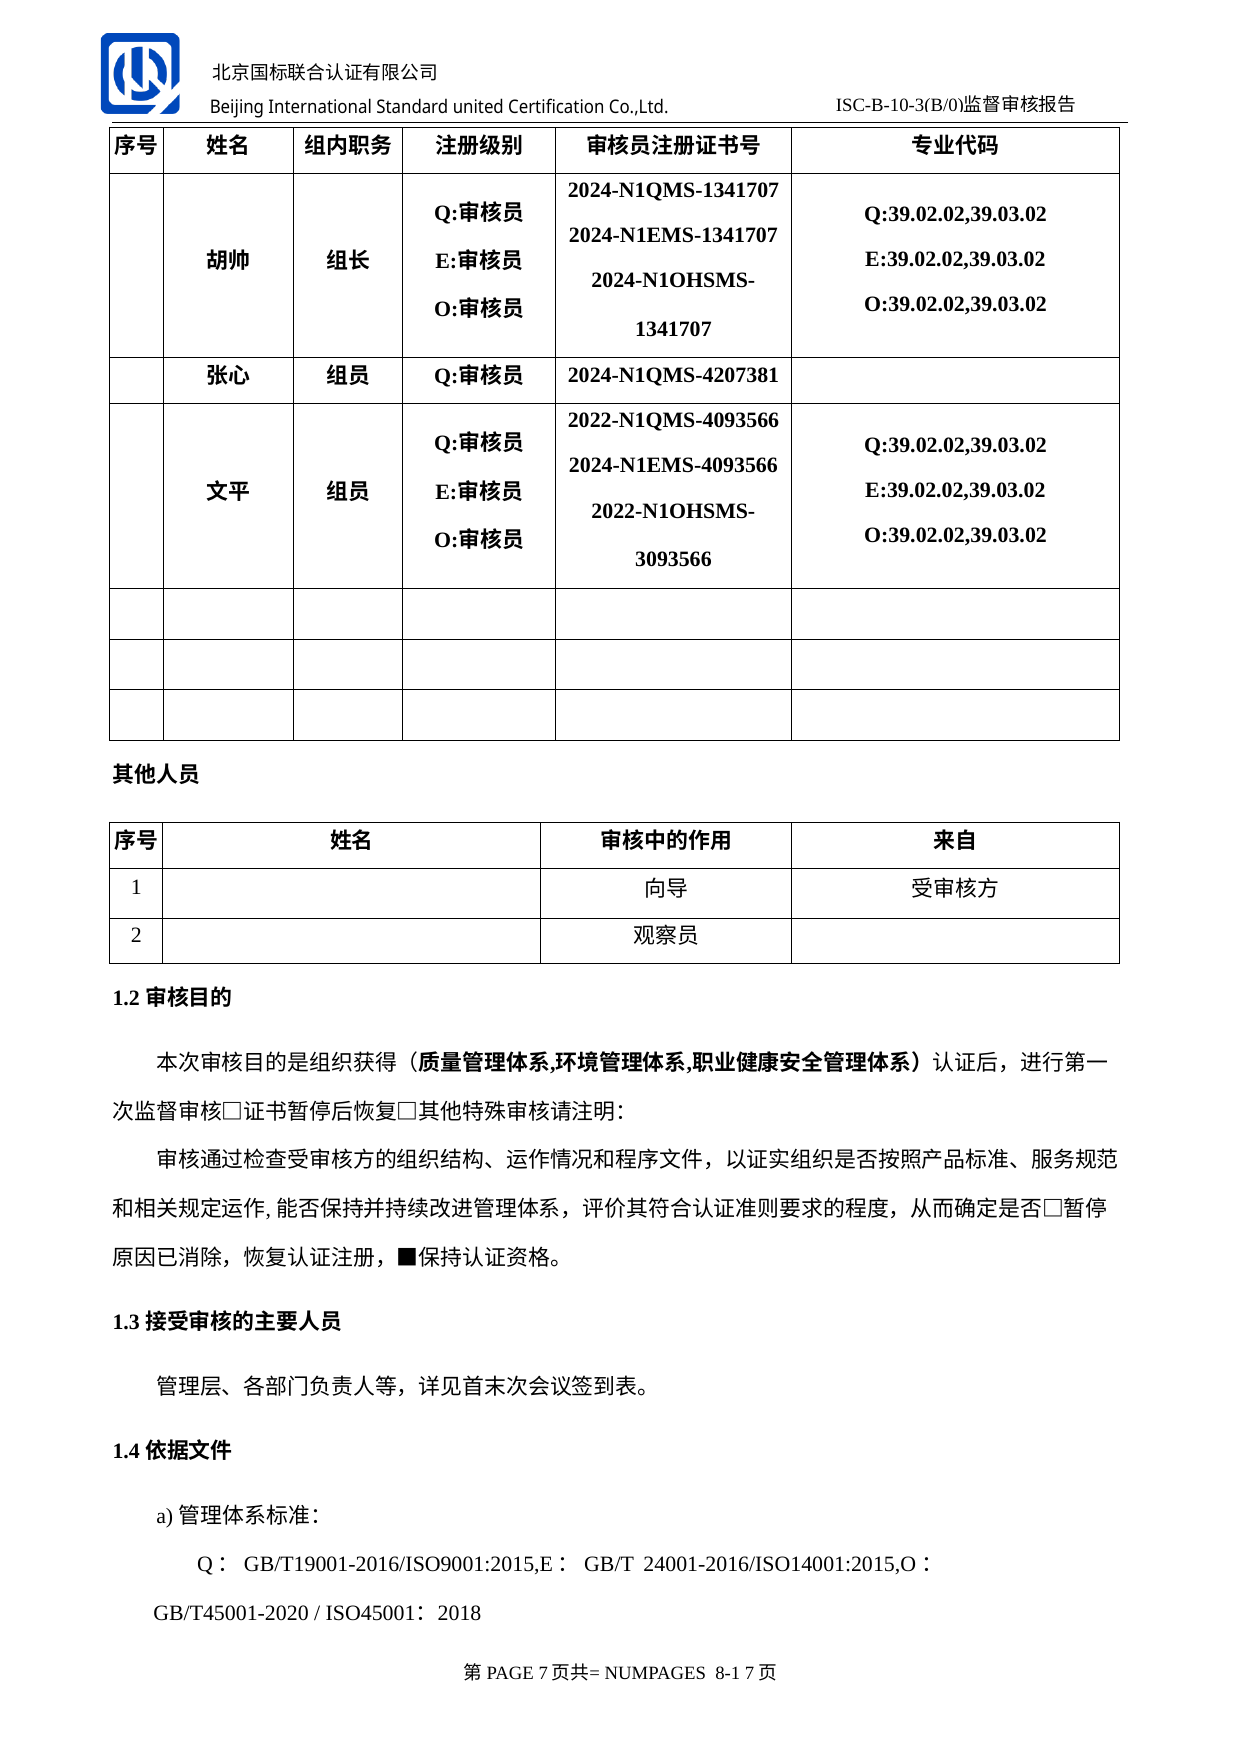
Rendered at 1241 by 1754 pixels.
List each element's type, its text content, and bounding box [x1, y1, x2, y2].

table_header 审核中的作用 [541, 823, 791, 868]
table_cell [164, 690, 293, 740]
text 管理层、各部门负责人等，详见首末次会议签到表。 [112, 1368, 1128, 1401]
text 1.2 审核目的 [112, 980, 1128, 1012]
text 1.3 接受审核的主要人员 [112, 1304, 1128, 1336]
table_cell Q:39.02.02,39.03.02 E:39.02.02,39.03.02 O:39.02.02,39.03.02 [792, 174, 1119, 357]
table_cell [164, 589, 293, 638]
table_cell [110, 640, 163, 689]
table_cell [163, 869, 540, 918]
table_header 专业代码 [792, 128, 1119, 173]
table_cell Q:审核员 E:审核员 O:审核员 [403, 174, 555, 357]
table_cell 文平 [164, 404, 293, 588]
table_header 序号 [110, 128, 163, 173]
table_cell 2 [110, 919, 162, 963]
picture [100, 33, 180, 114]
table_header 序号 [110, 823, 162, 868]
table_cell Q:审核员 [403, 358, 555, 403]
table_cell [792, 358, 1119, 403]
table_cell [163, 919, 540, 963]
table_cell 观察员 [541, 919, 791, 963]
table_cell [556, 690, 791, 740]
table_cell [792, 640, 1119, 689]
table_cell 向导 [541, 869, 791, 918]
table_cell [792, 589, 1119, 638]
table_cell [403, 589, 555, 638]
table_header 姓名 [163, 823, 540, 868]
table_cell [110, 690, 163, 740]
table_cell 受审核方 [792, 869, 1119, 918]
table_cell [110, 174, 163, 357]
table_cell [110, 404, 163, 588]
table_cell [792, 690, 1119, 740]
table_cell 2024-N1QMS-1341707 2024-N1EMS-1341707 2024-N1OHSMS-1341707 [556, 174, 791, 357]
text 本次审核目的是组织获得（质量管理体系,环境管理体系,职业健康安全管理体系）认证后，进行第一次监督审核□证书暂停后恢复□其他特殊审核请注明： [112, 1044, 1128, 1126]
table_header Q：GB/T19001-2016/ISO9001:2015,E：GB/T 24001-2016/ISO14001:2015,O：GB/T45001-2020 / ISO45001：2018 [142, 1546, 954, 1641]
table_cell [403, 640, 555, 689]
table_cell Q:39.02.02,39.03.02 E:39.02.02,39.03.02 O:39.02.02,39.03.02 [792, 404, 1119, 588]
table_cell [556, 640, 791, 689]
table_cell [294, 589, 402, 638]
table_cell [164, 640, 293, 689]
table_cell 2022-N1QMS-4093566 2024-N1EMS-4093566 2022-N1OHSMS-3093566 [556, 404, 791, 588]
table_cell 1 [110, 869, 162, 918]
table_header 姓名 [164, 128, 293, 173]
table_cell [110, 589, 163, 638]
table_cell 张心 [164, 358, 293, 403]
text 其他人员 [112, 757, 1128, 789]
table_cell [294, 640, 402, 689]
table_cell 2024-N1QMS-4207381 [556, 358, 791, 403]
table_header 来自 [792, 823, 1119, 868]
table_cell Q:审核员 E:审核员 O:审核员 [403, 404, 555, 588]
table_header 组内职务 [294, 128, 402, 173]
table_header 注册级别 [403, 128, 555, 173]
table_cell [792, 919, 1119, 963]
text 1.4 依据文件 [112, 1433, 1128, 1465]
text a) 管理体系标准： [112, 1497, 1128, 1530]
text 审核通过检查受审核方的组织结构、运作情况和程序文件，以证实组织是否按照产品标准、服务规范和相关规定运作, 能否保持并持续改进管理体系，评价其符合认证准则要求的程度，从而确定是否□暂停原因已消除，恢复认证注册，■保持认证资格。 [112, 1142, 1128, 1272]
table_cell [403, 690, 555, 740]
table_header 审核员注册证书号 [556, 128, 791, 173]
table_cell 组员 [294, 358, 402, 403]
table_cell 组员 [294, 404, 402, 588]
table_cell [294, 690, 402, 740]
table_cell [556, 589, 791, 638]
table_cell [110, 358, 163, 403]
table_cell 胡帅 [164, 174, 293, 357]
table_cell 组长 [294, 174, 402, 357]
